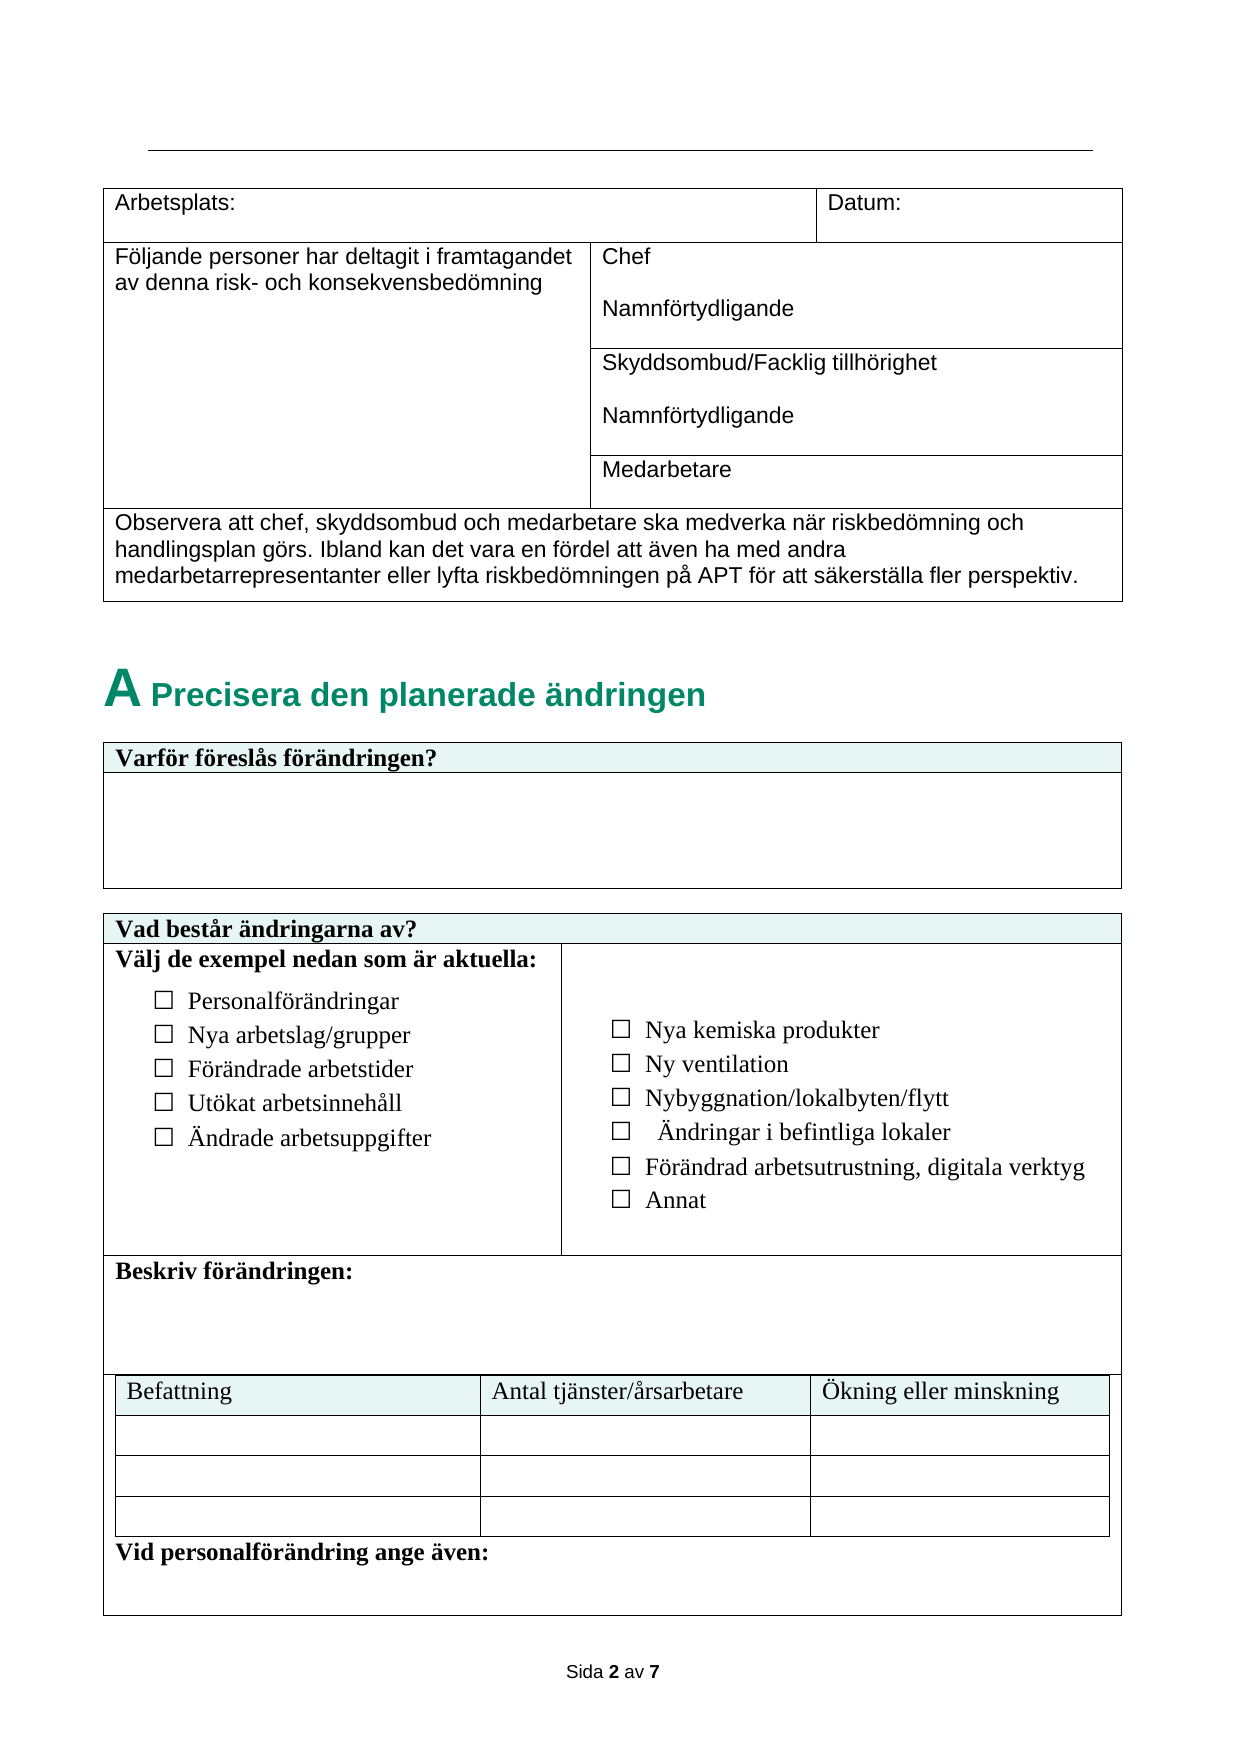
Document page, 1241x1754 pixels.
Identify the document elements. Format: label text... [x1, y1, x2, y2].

table_cell Chef Namnförtydligande [591, 243, 1122, 348]
text A Precisera den planerade ändringen [103, 656, 1122, 718]
table_cell Skyddsombud/Facklig tillhörighet Namnförtydligande [591, 349, 1122, 454]
table_cell Observera att chef, skyddsombud och medarbetare ska medverka när riskbedömning och handlingsplan görs. Ibland kan det vara en fördel att även ha med andra medarbetarrepresentanter eller lyfta riskbedömningen på APT för att säkerställa fler perspektiv. [104, 509, 1122, 601]
table_header Vad består ändringarna av? [104, 914, 1121, 943]
table_cell Medarbetare [591, 456, 1122, 508]
table_header Varför föreslås förändringen? [104, 743, 1121, 772]
table_header Arbetsplats: [104, 189, 816, 242]
table_cell Följande personer har deltagit i framtagandet av denna risk- och konsekvensbedömning [104, 243, 590, 508]
table_header Datum: [817, 189, 1122, 242]
table_cell Nya kemiska produkter Ny ventilation Nybyggnation/lokalbyten/flytt Ändringar i befintliga lokaler Förändrad arbetsutrustning, digitala verktyg Annat [562, 944, 1121, 1255]
table_cell Välj de exempel nedan som är aktuella: Personalförändringar Nya arbetslag/grupper Förändrade arbetstider Utökat arbetsinnehåll Ändrade arbetsuppgifter [104, 944, 561, 1255]
table_cell Vid personalförändring ange även: [104, 1375, 1121, 1615]
table_cell [104, 773, 1121, 888]
table_cell Beskriv förändringen: [104, 1256, 1121, 1374]
